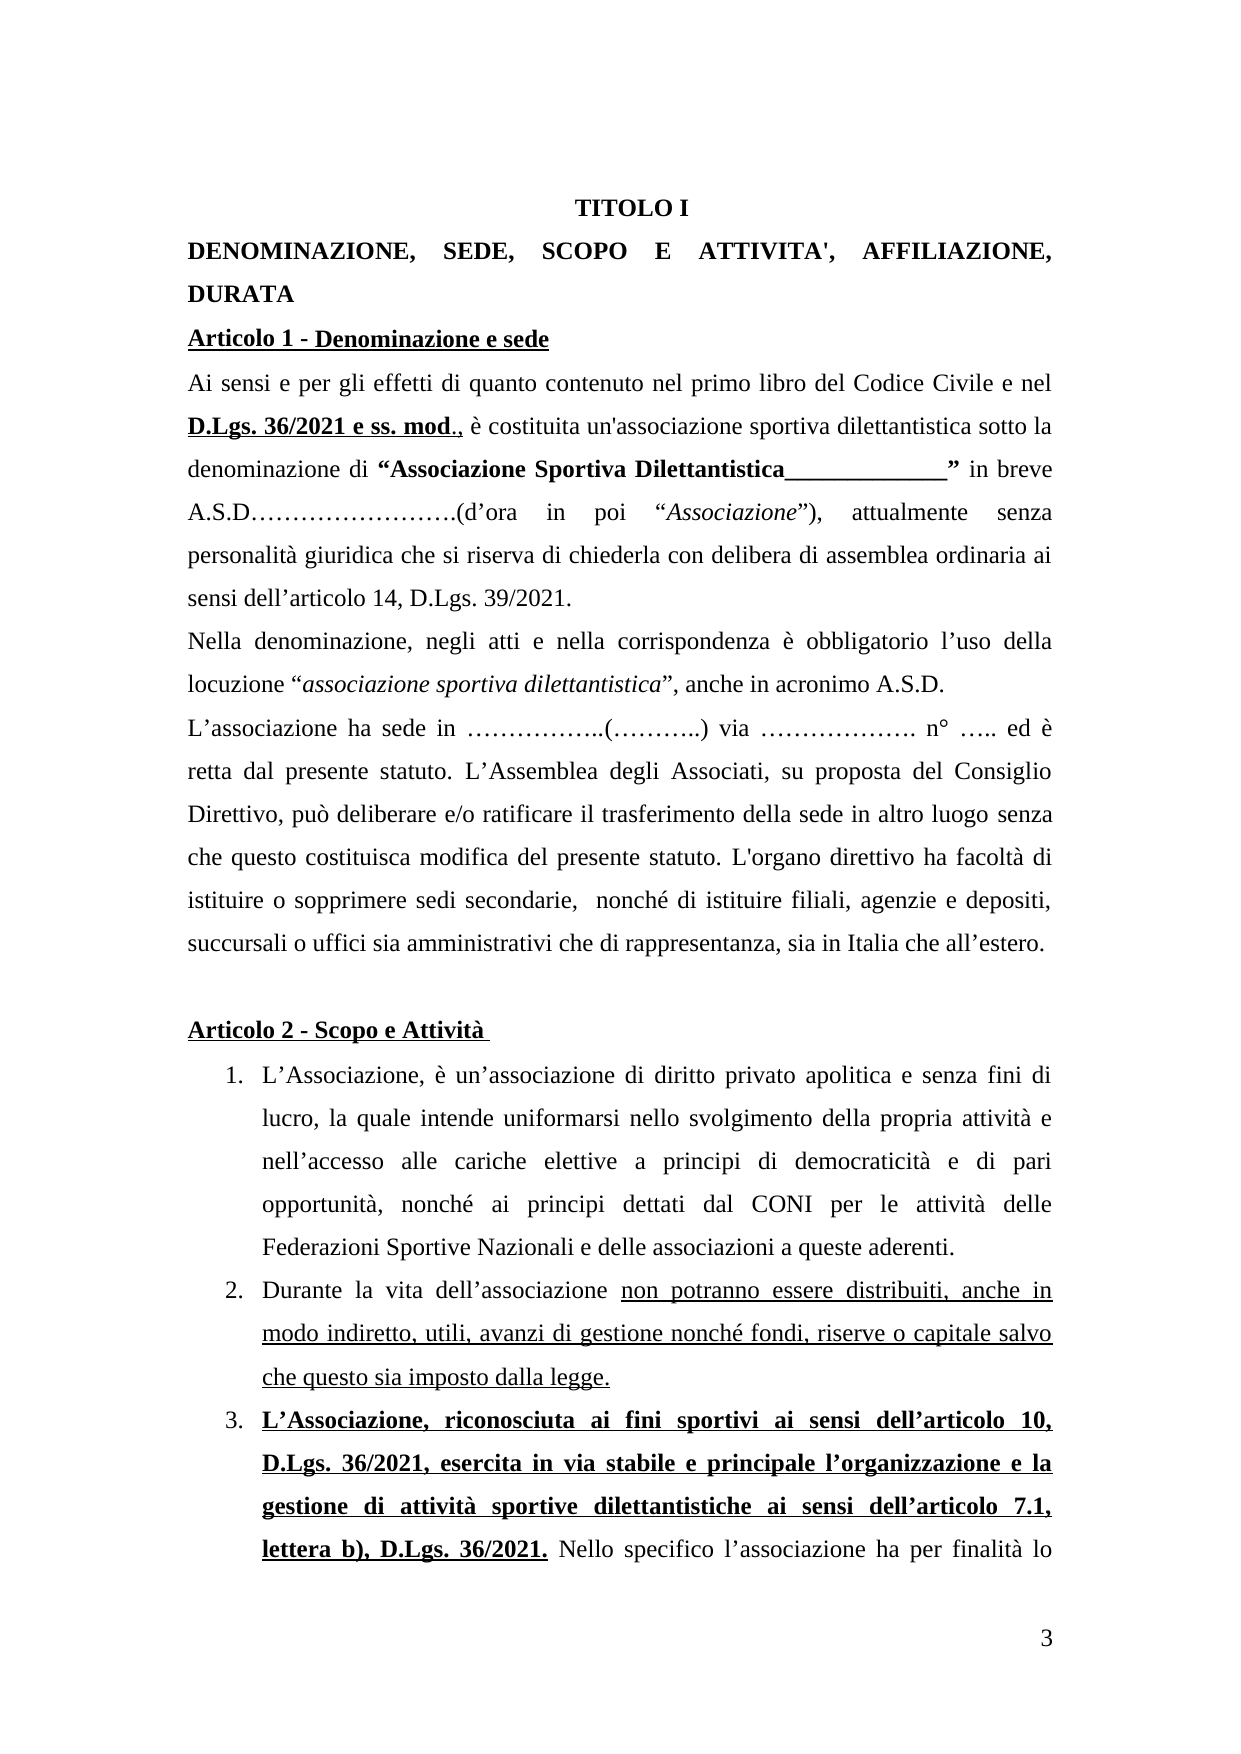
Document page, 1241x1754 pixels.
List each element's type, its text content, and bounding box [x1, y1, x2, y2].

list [225, 1405, 1053, 1563]
subtitle Articolo 1 - Denominazione e sede [187, 323, 1053, 353]
text Nella denominazione, negli atti e nella corrispondenza è obbligatorio l’uso della locuzione “associazione sportiva dilettantistica”, anche in acronimo A.S.D. [187, 626, 1053, 698]
text DENOMINAZIONE, SEDE, SCOPO E ATTIVITA', AFFILIAZIONE, DURATA [187, 236, 1053, 308]
list L’Associazione, è un’associazione di diritto privato apolitica e senza fini di lucro, la quale intende uniformarsi nello svolgimento della propria attività e nell’accesso alle cariche elettive a principi di democraticità e di pari opportunità, nonché ai principi dettati dal CONI per le attività delle Federazioni Sportive Nazionali e delle associazioni a queste aderenti. [225, 1060, 1053, 1261]
subtitle Articolo 2 - Scopo e Attività [187, 1015, 1053, 1045]
text Ai sensi e per gli effetti di quanto contenuto nel primo libro del Codice Civile e nel D.Lgs. 36/2021 e ss. mod., è costituita un'associazione sportiva dilettantistica sotto la denominazione di “Associazione Sportiva Dilettantistica_____________” in breve A.S.D…………………….(d’ora in poi “Associazione”), attualmente senza personalità giuridica che si riserva di chiederla con delibera di assemblea ordinaria ai sensi dell’articolo 14, D.Lgs. 39/2021. [187, 368, 1053, 612]
text L’associazione ha sede in ……………..(………..) via ………………. n° ….. ed è retta dal presente statuto. L’Assemblea degli Associati, su proposta del Consiglio Direttivo, può deliberare e/o ratificare il trasferimento della sede in altro luogo senza che questo costituisca modifica del presente statuto. L'organo direttivo ha facoltà di istituire o sopprimere sedi secondarie, nonché di istituire filiali, agenzie e depositi, succursali o uffici sia amministrativi che di rappresentanza, sia in Italia che all’estero. [187, 713, 1053, 957]
list Durante la vita dell’associazione non potranno essere distribuiti, anche in modo indiretto, utili, avanzi di gestione nonché fondi, riserve o capitale salvo che questo sia imposto dalla legge. [225, 1275, 1053, 1390]
text TITOLO I [211, 193, 1053, 222]
